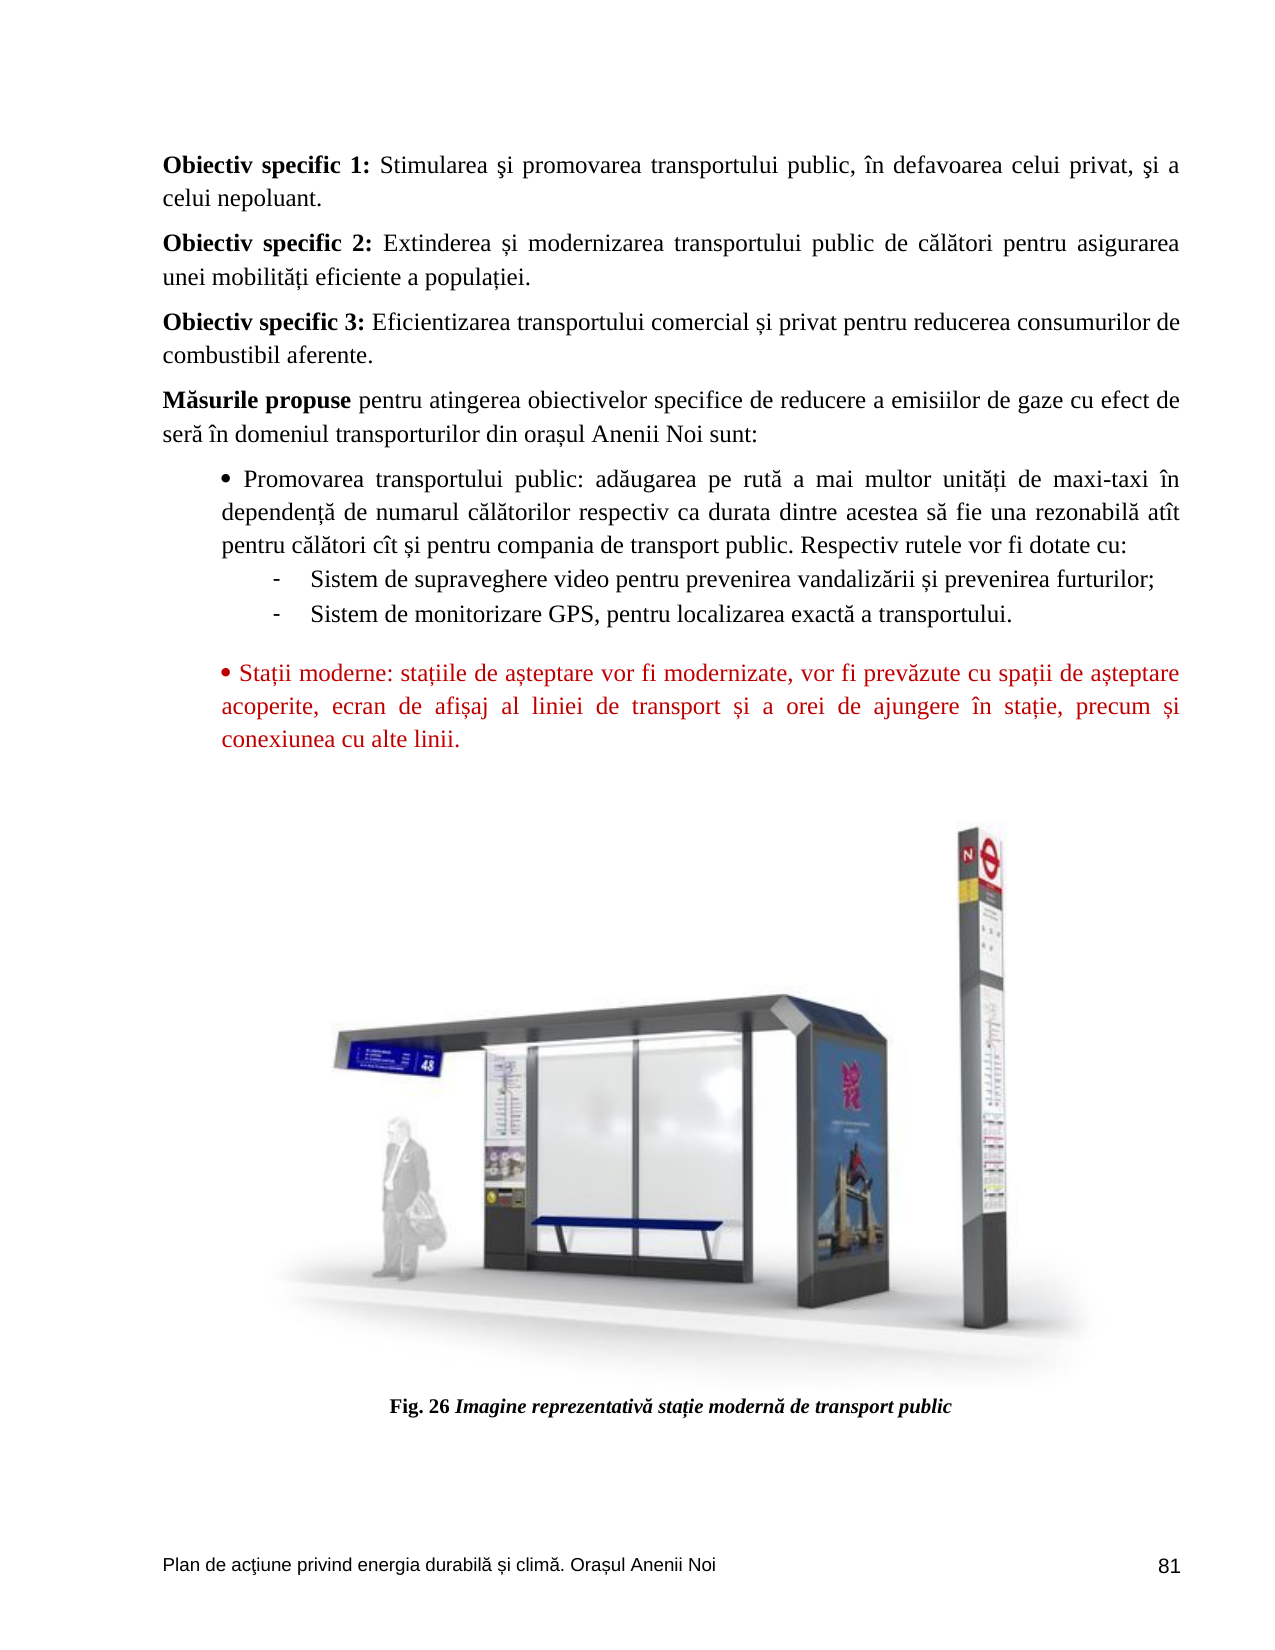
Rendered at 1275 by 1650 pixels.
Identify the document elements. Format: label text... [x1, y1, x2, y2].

text Obiectiv specific 1: Stimularea şi promovarea transportului public, în defavoarea celui privat, şi a celui nepoluant. [162, 150, 1181, 212]
text Obiectiv specific 3: Eficientizarea transportului comercial și privat pentru reducerea consumurilor de combustibil aferente. [162, 307, 1181, 369]
list Sistem de supraveghere video pentru prevenirea vandalizării și prevenirea furturilor; [273, 563, 1181, 594]
text Fig. 26 Imagine reprezentativă stație modernă de transport public [162, 1394, 1181, 1418]
text Promovarea transportului public: adăugarea pe rută a mai multor unități de maxi-taxi în dependență de numarul călătorilor respectiv ca durata dintre acestea să fie una rezonabilă atît pentru călători cît și pentru compania de transport public. Respectiv rutele vor fi dotate cu: [221, 464, 1181, 559]
picture [231, 797, 1113, 1391]
text Stații moderne: stațiile de așteptare vor fi modernizate, vor fi prevăzute cu spații de așteptare acoperite, ecran de afișaj al liniei de transport și a orei de ajungere în stație, precum și conexiunea cu alte linii. [221, 658, 1181, 753]
text Obiectiv specific 2: Extinderea și modernizarea transportului public de călători pentru asigurarea unei mobilități eficiente a populației. [162, 228, 1181, 290]
text Măsurile propuse pentru atingerea obiectivelor specifice de reducere a emisiilor de gaze cu efect de seră în domeniul transporturilor din orașul Anenii Noi sunt: [162, 386, 1181, 447]
list Sistem de monitorizare GPS, pentru localizarea exactă a transportului. [273, 598, 1181, 629]
